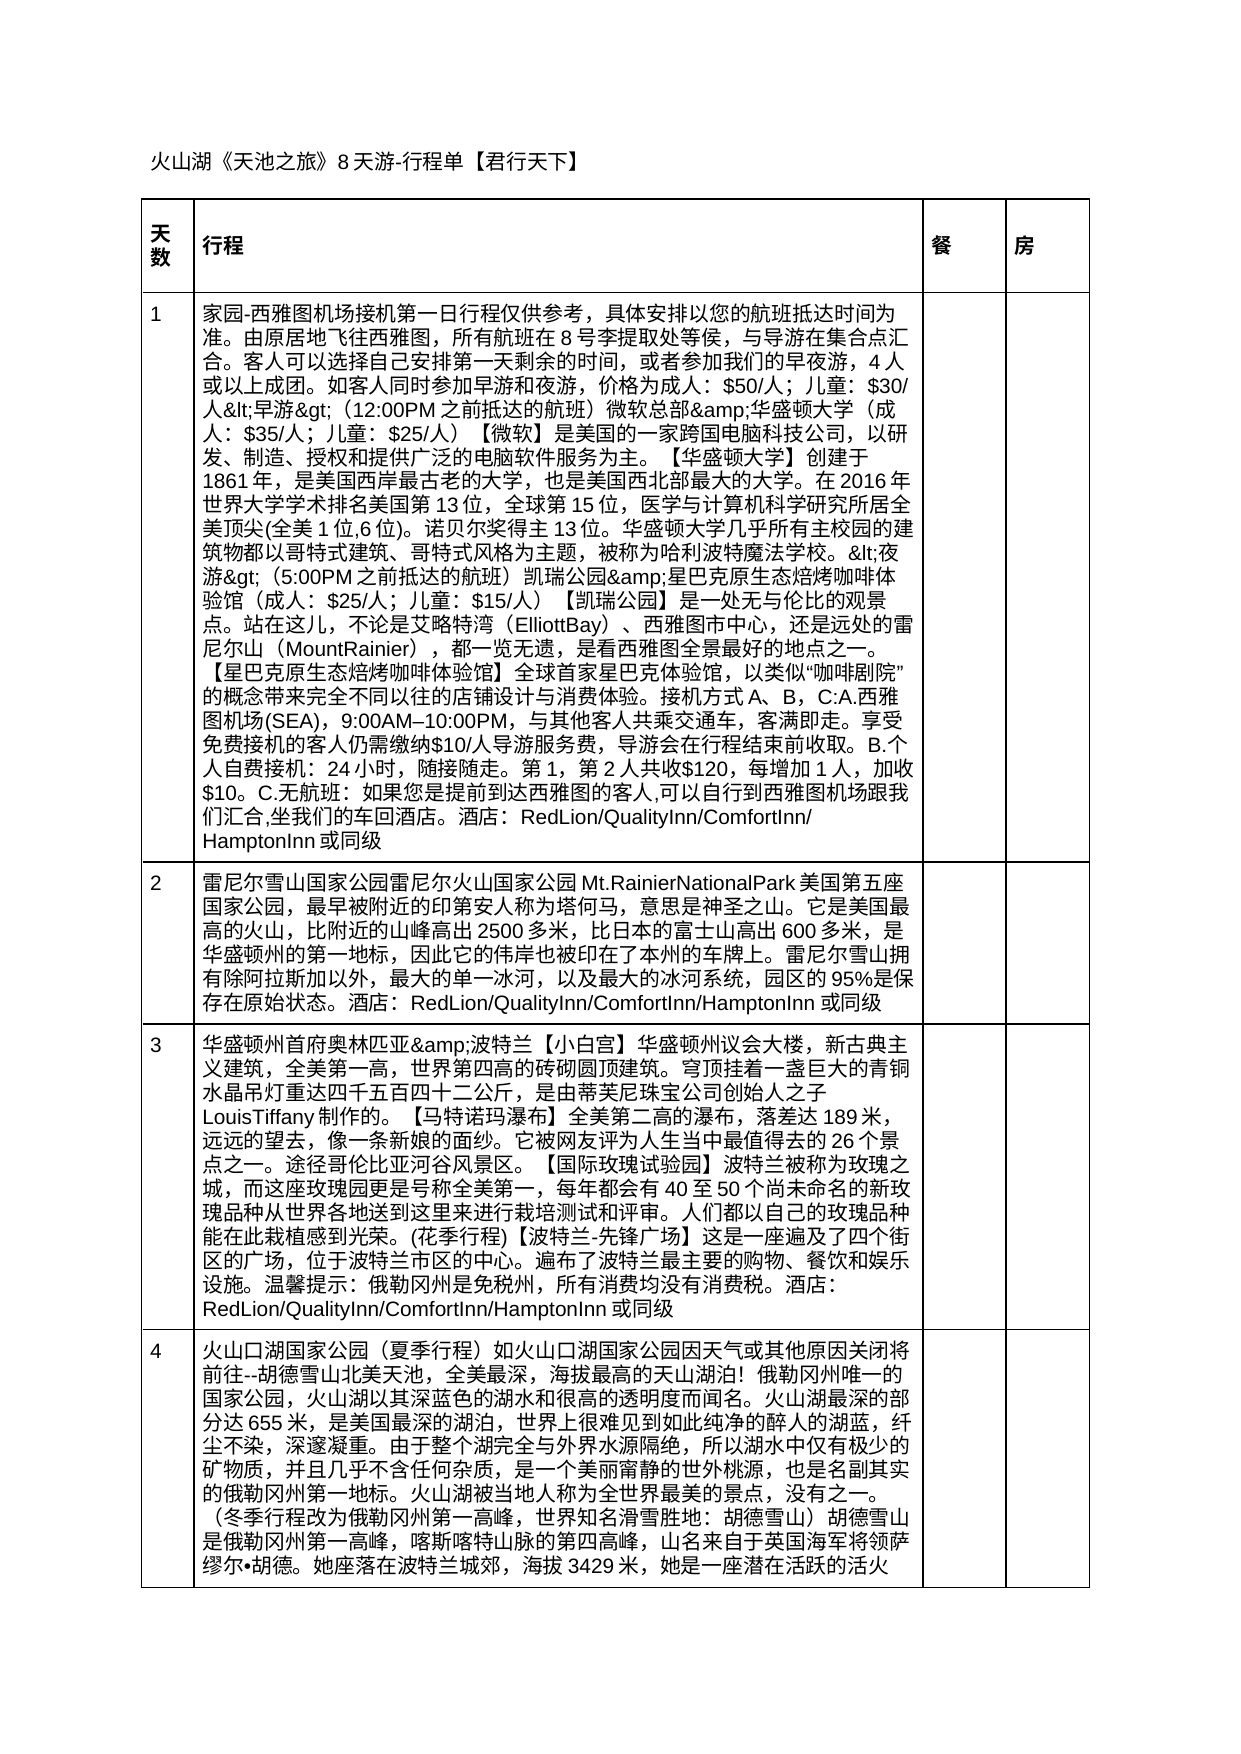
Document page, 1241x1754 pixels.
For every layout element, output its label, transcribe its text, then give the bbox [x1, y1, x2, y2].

table_header 行程 [195, 200, 922, 292]
table_cell [924, 863, 1005, 1023]
table_cell 华盛顿州首府奥林匹亚&amp;波特兰【小白宫】华盛顿州议会大楼，新古典主义建筑，全美第一高，世界第四高的砖砌圆顶建筑。穹顶挂着一盏巨大的青铜水晶吊灯重达四千五百四十二公斤，是由蒂芙尼珠宝公司创始人之子LouisTiffany制作的。【马特诺玛瀑布】全美第二高的瀑布，落差达189米，远远的望去，像一条新娘的面纱。它被网友评为人生当中最值得去的26个景点之一。途径哥伦比亚河谷风景区。【国际玫瑰试验园】波特兰被称为玫瑰之城，而这座玫瑰园更是号称全美第一，每年都会有40至50个尚未命名的新玫瑰品种从世界各地送到这里来进行栽培测试和评审。人们都以自己的玫瑰品种能在此栽植感到光荣。(花季行程)【波特兰-先锋广场】这是一座遍及了四个街区的广场，位于波特兰市区的中心。遍布了波特兰最主要的购物、餐饮和娱乐设施。温馨提示：俄勒冈州是免税州，所有消费均没有消费税。酒店：RedLion/QualityInn/ComfortInn/HamptonInn或同级 [195, 1025, 922, 1329]
table_cell 1 [142, 293, 193, 861]
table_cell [195, 1330, 922, 1586]
table_cell 4 [142, 1330, 193, 1586]
table_cell [1007, 863, 1089, 1023]
table_cell 家园-西雅图机场接机第一日行程仅供参考，具体安排以您的航班抵达时间为准。由原居地飞往西雅图，所有航班在8号李提取处等侯，与导游在集合点汇合。客人可以选择自己安排第一天剩余的时间，或者参加我们的早夜游，4人或以上成团。如客人同时参加早游和夜游，价格为成人：$50/人；儿童：$30/人&lt;早游&gt;（12:00PM之前抵达的航班）微软总部&amp;华盛顿大学（成人：$35/人；儿童：$25/人）【微软】是美国的一家跨国电脑科技公司，以研发、制造、授权和提供广泛的电脑软件服务为主。【华盛顿大学】创建于1861年，是美国西岸最古老的大学，也是美国西北部最大的大学。在2016年世界大学学术排名美国第13位，全球第15位，医学与计算机科学研究所居全美顶尖(全美1位,6位)。诺贝尔奖得主13位。华盛顿大学几乎所有主校园的建筑物都以哥特式建筑、哥特式风格为主题，被称为哈利波特魔法学校。&lt;夜游&gt;（5:00PM之前抵达的航班）凯瑞公园&amp;星巴克原生态焙烤咖啡体验馆（成人：$25/人；儿童：$15/人）【凯瑞公园】是一处无与伦比的观景点。站在这儿，不论是艾略特湾（ElliottBay）、西雅图市中心，还是远处的雷尼尔山（MountRainier），都一览无遗，是看西雅图全景最好的地点之一。【星巴克原生态焙烤咖啡体验馆】全球首家星巴克体验馆，以类似“咖啡剧院”的概念带来完全不同以往的店铺设计与消费体验。接机方式A、B，C:A.西雅图机场(SEA)，9:00AM–10:00PM，与其他客人共乘交通车，客满即走。享受免费接机的客人仍需缴纳$10/人导游服务费，导游会在行程结束前收取。B.个人自费接机：24小时，随接随走。第1，第2人共收$120，每增加1人，加收$10。C.无航班：如果您是提前到达西雅图的客人,可以自行到西雅图机场跟我们汇合,坐我们的车回酒店。酒店：RedLion/QualityInn/ComfortInn/HamptonInn或同级 [195, 293, 922, 861]
table_header 餐 [924, 200, 1005, 292]
table_cell 雷尼尔雪山国家公园雷尼尔火山国家公园Mt.RainierNationalPark美国第五座国家公园，最早被附近的印第安人称为塔何马，意思是神圣之山。它是美国最高的火山，比附近的山峰高出2500多米，比日本的富士山高出600多米，是华盛顿州的第一地标，因此它的伟岸也被印在了本州的车牌上。雷尼尔雪山拥有除阿拉斯加以外，最大的单一冰河，以及最大的冰河系统，园区的95%是保存在原始状态。酒店：RedLion/QualityInn/ComfortInn/HamptonInn或同级 [195, 863, 922, 1023]
text 火山湖《天池之旅》8天游-行程单【君行天下】 [150, 150, 1090, 174]
table_cell [1007, 1330, 1089, 1586]
table_cell 2 [142, 862, 193, 1023]
table_cell [924, 293, 1005, 861]
table_cell [924, 1025, 1005, 1329]
table_cell [924, 1330, 1005, 1586]
table_header 房 [1007, 200, 1089, 292]
table_header 天数 [142, 200, 193, 292]
table_cell [1007, 1025, 1089, 1329]
table_cell [1007, 293, 1089, 861]
table_cell 3 [142, 1024, 193, 1329]
